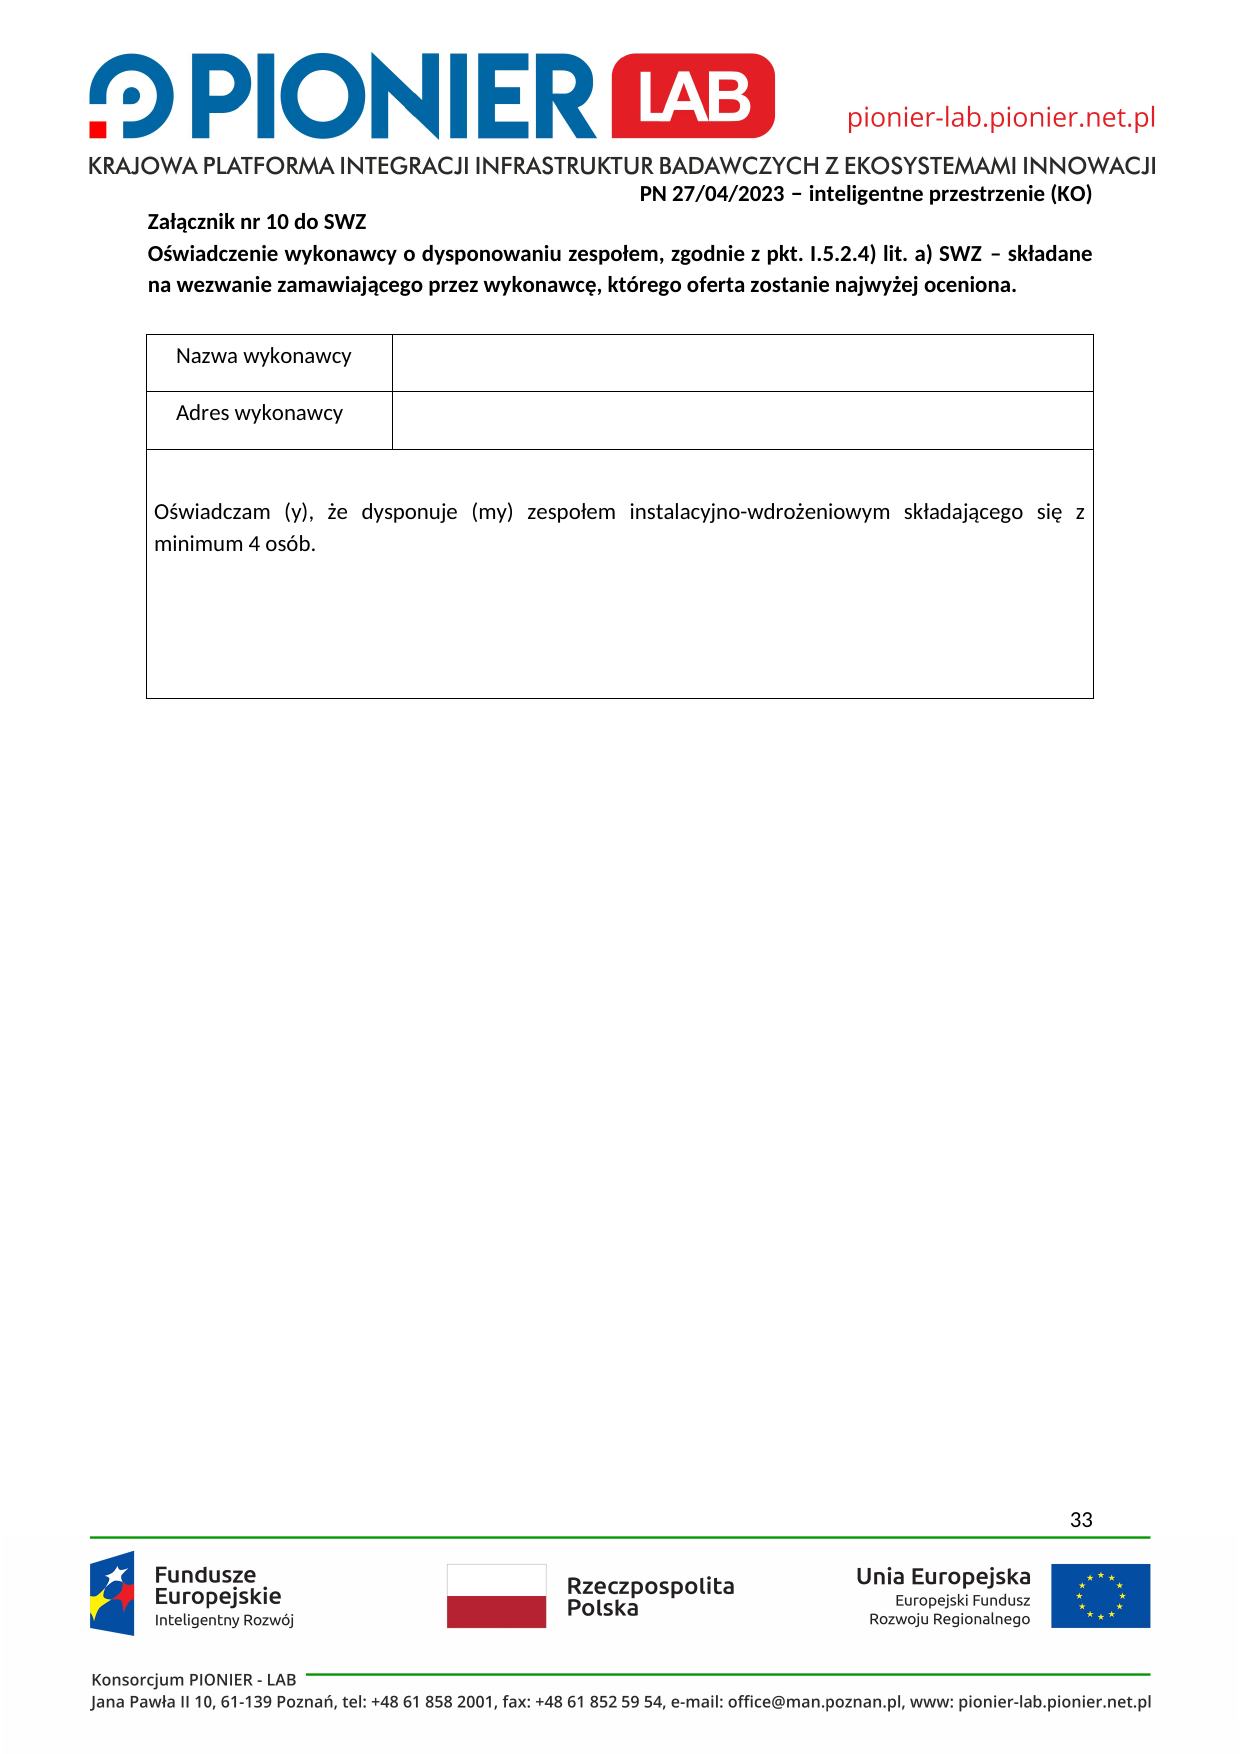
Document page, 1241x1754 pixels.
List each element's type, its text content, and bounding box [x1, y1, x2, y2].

picture [1, 1536, 1241, 1754]
text Załącznik nr 10 do SWZ [148, 207, 1093, 235]
table_cell Oświadczam (y), że dysponuje (my) zespołem instalacyjno-wdrożeniowym składającego się z minimum 4 osób. [147, 450, 1093, 698]
text Oświadczenie wykonawcy o dysponowaniu zespołem, zgodnie z pkt. I.5.2.4) lit. a) SWZ – składane na wezwanie zamawiającego przez wykonawcę, którego oferta zostanie najwyżej oceniona. [148, 239, 1093, 298]
table_header [393, 335, 1093, 391]
table_header Nazwa wykonawcy [147, 335, 392, 391]
table_cell [393, 392, 1093, 449]
table_cell Adres wykonawcy [147, 392, 392, 449]
picture [0, 0, 1241, 179]
